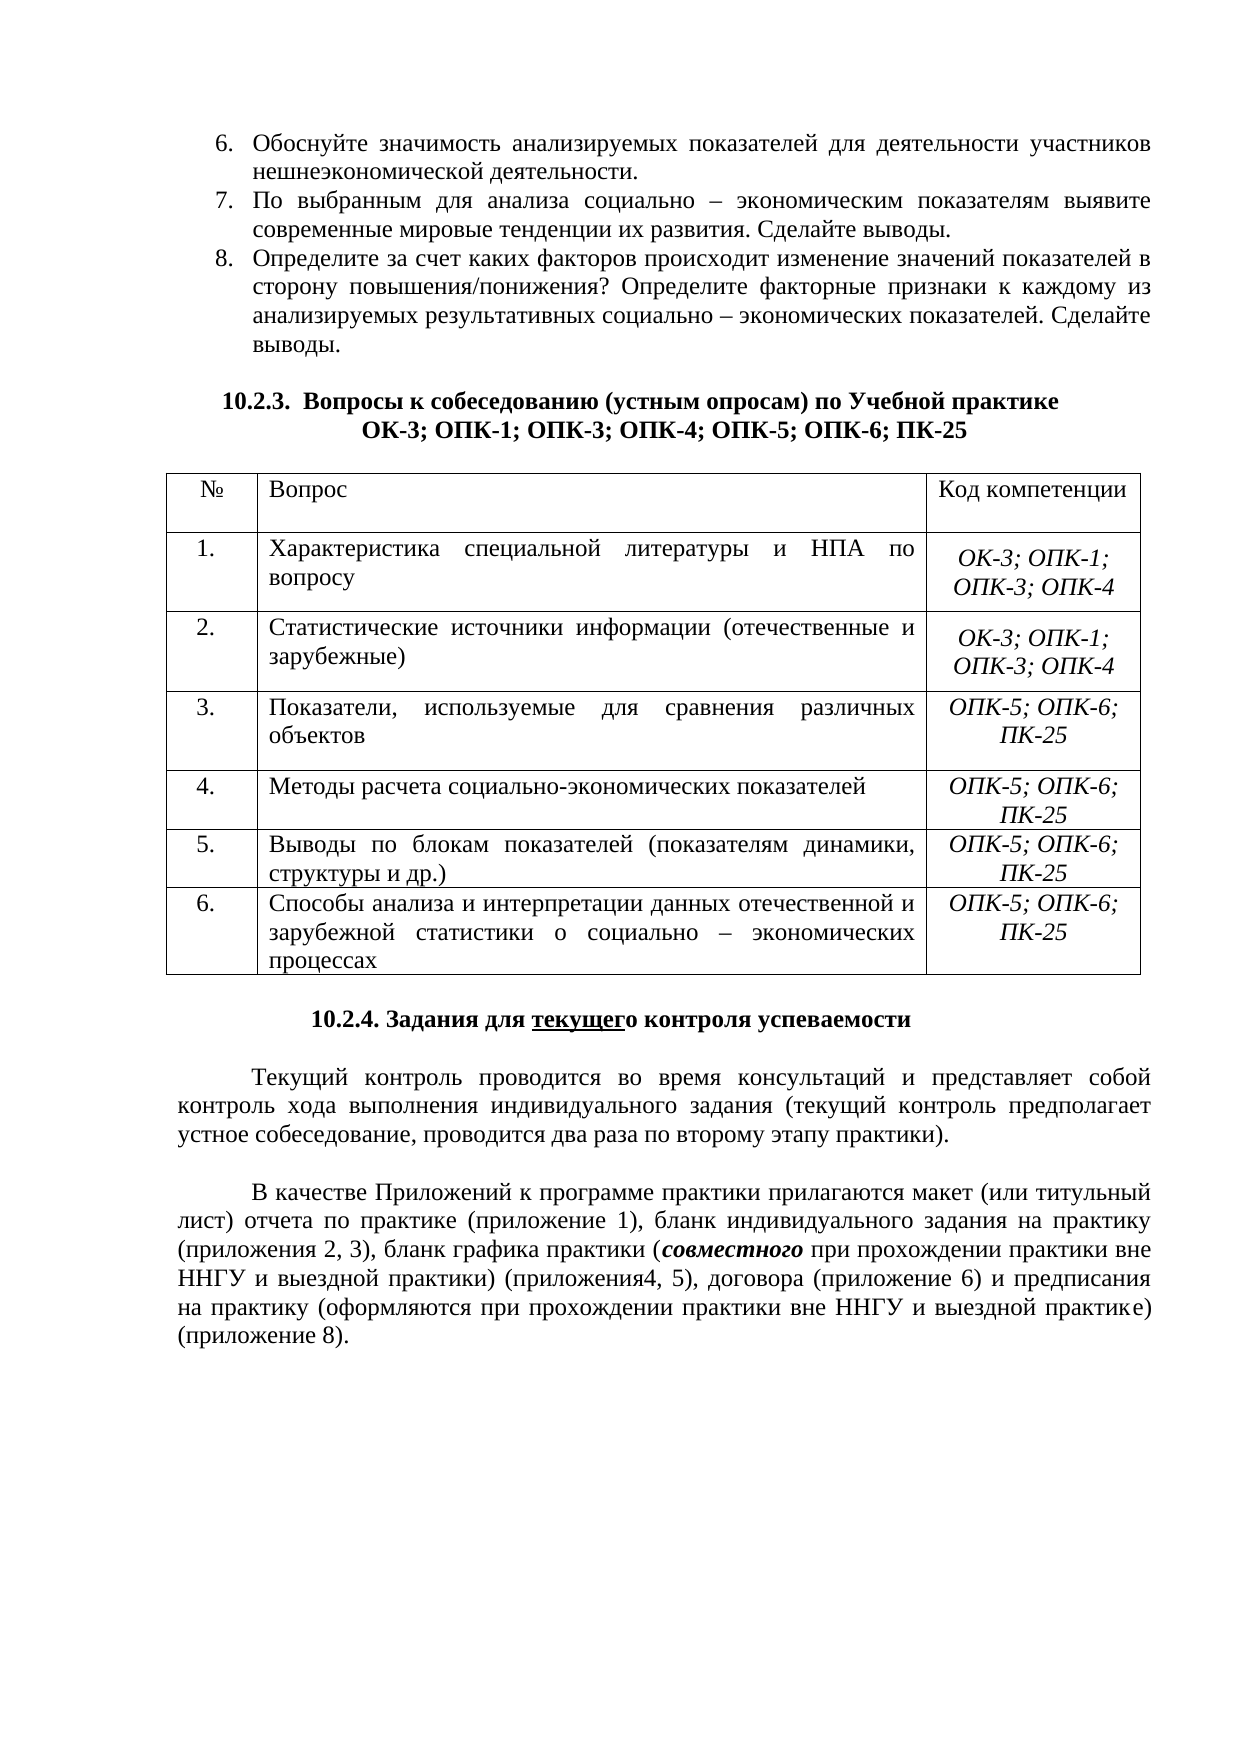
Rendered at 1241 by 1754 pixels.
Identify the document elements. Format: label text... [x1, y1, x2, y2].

table_cell [167, 830, 257, 887]
table_header № [167, 474, 257, 532]
table_cell Статистические источники информации (отечественные и зарубежные) [258, 612, 926, 691]
table_cell Характеристика специальной литературы и НПА по вопросу [258, 533, 926, 611]
table_cell [167, 771, 257, 828]
table_cell [167, 533, 257, 611]
table_header Код компетенции [927, 474, 1140, 532]
table_cell [167, 888, 257, 974]
table_cell ОПК-5; ОПК-6; ПК-25 [927, 771, 1140, 828]
table_cell Методы расчета социально-экономических показателей [258, 771, 926, 828]
list Обоснуйте значимость анализируемых показателей для деятельности участников нешнеэкономической деятельности. [215, 128, 1152, 185]
text Текущий контроль проводится во время консультаций и представляет собой контроль хода выполнения индивидуального задания (текущий контроль предполагает устное собеседование, проводится два раза по второму этапу практики). [177, 1062, 1152, 1148]
table_cell ОК-3; ОПК-1; ОПК-3; ОПК-4 [927, 533, 1140, 611]
table_cell ОПК-5; ОПК-6; ПК-25 [927, 888, 1140, 974]
table_cell Показатели, используемые для сравнения различных объектов [258, 692, 926, 770]
list Вопросы к собеседованию (устным опросам) по Учебной практике [222, 386, 1152, 415]
table_cell [167, 612, 257, 691]
list Задания для текущего контроля успеваемости [311, 1004, 1152, 1033]
text ОК-3; ОПК-1; ОПК-3; ОПК-4; ОПК-5; ОПК-6; ПК-25 [177, 415, 1152, 444]
table_cell ОПК-5; ОПК-6; ПК-25 [927, 692, 1140, 770]
table_cell ОК-3; ОПК-1; ОПК-3; ОПК-4 [927, 612, 1140, 691]
table_header Вопрос [258, 474, 926, 532]
table_cell Способы анализа и интерпретации данных отечественной и зарубежной статистики о социально – экономических процессах [258, 888, 926, 974]
text В качестве Приложений к программе практики прилагаются макет (или титульный лист) отчета по практике (приложение 1), бланк индивидуального задания на практику (приложения 2, 3), бланк графика практики (совместного при прохождении практики вне ННГУ и выездной практики) (приложения4, 5), договора (приложение 6) и предписания на практику (оформляются при прохождении практики вне ННГУ и выездной практике) (приложение 8). [177, 1177, 1152, 1349]
list Определите за счет каких факторов происходит изменение значений показателей в сторону повышения/понижения? Определите факторные признаки к каждому из анализируемых результативных социально – экономических показателей. Сделайте выводы. [215, 243, 1152, 358]
table_cell [167, 692, 257, 770]
table_cell Выводы по блокам показателей (показателям динамики, структуры и др.) [258, 830, 926, 887]
table_cell ОПК-5; ОПК-6; ПК-25 [927, 830, 1140, 887]
list По выбранным для анализа социально – экономическим показателям выявите современные мировые тенденции их развития. Сделайте выводы. [215, 185, 1152, 243]
